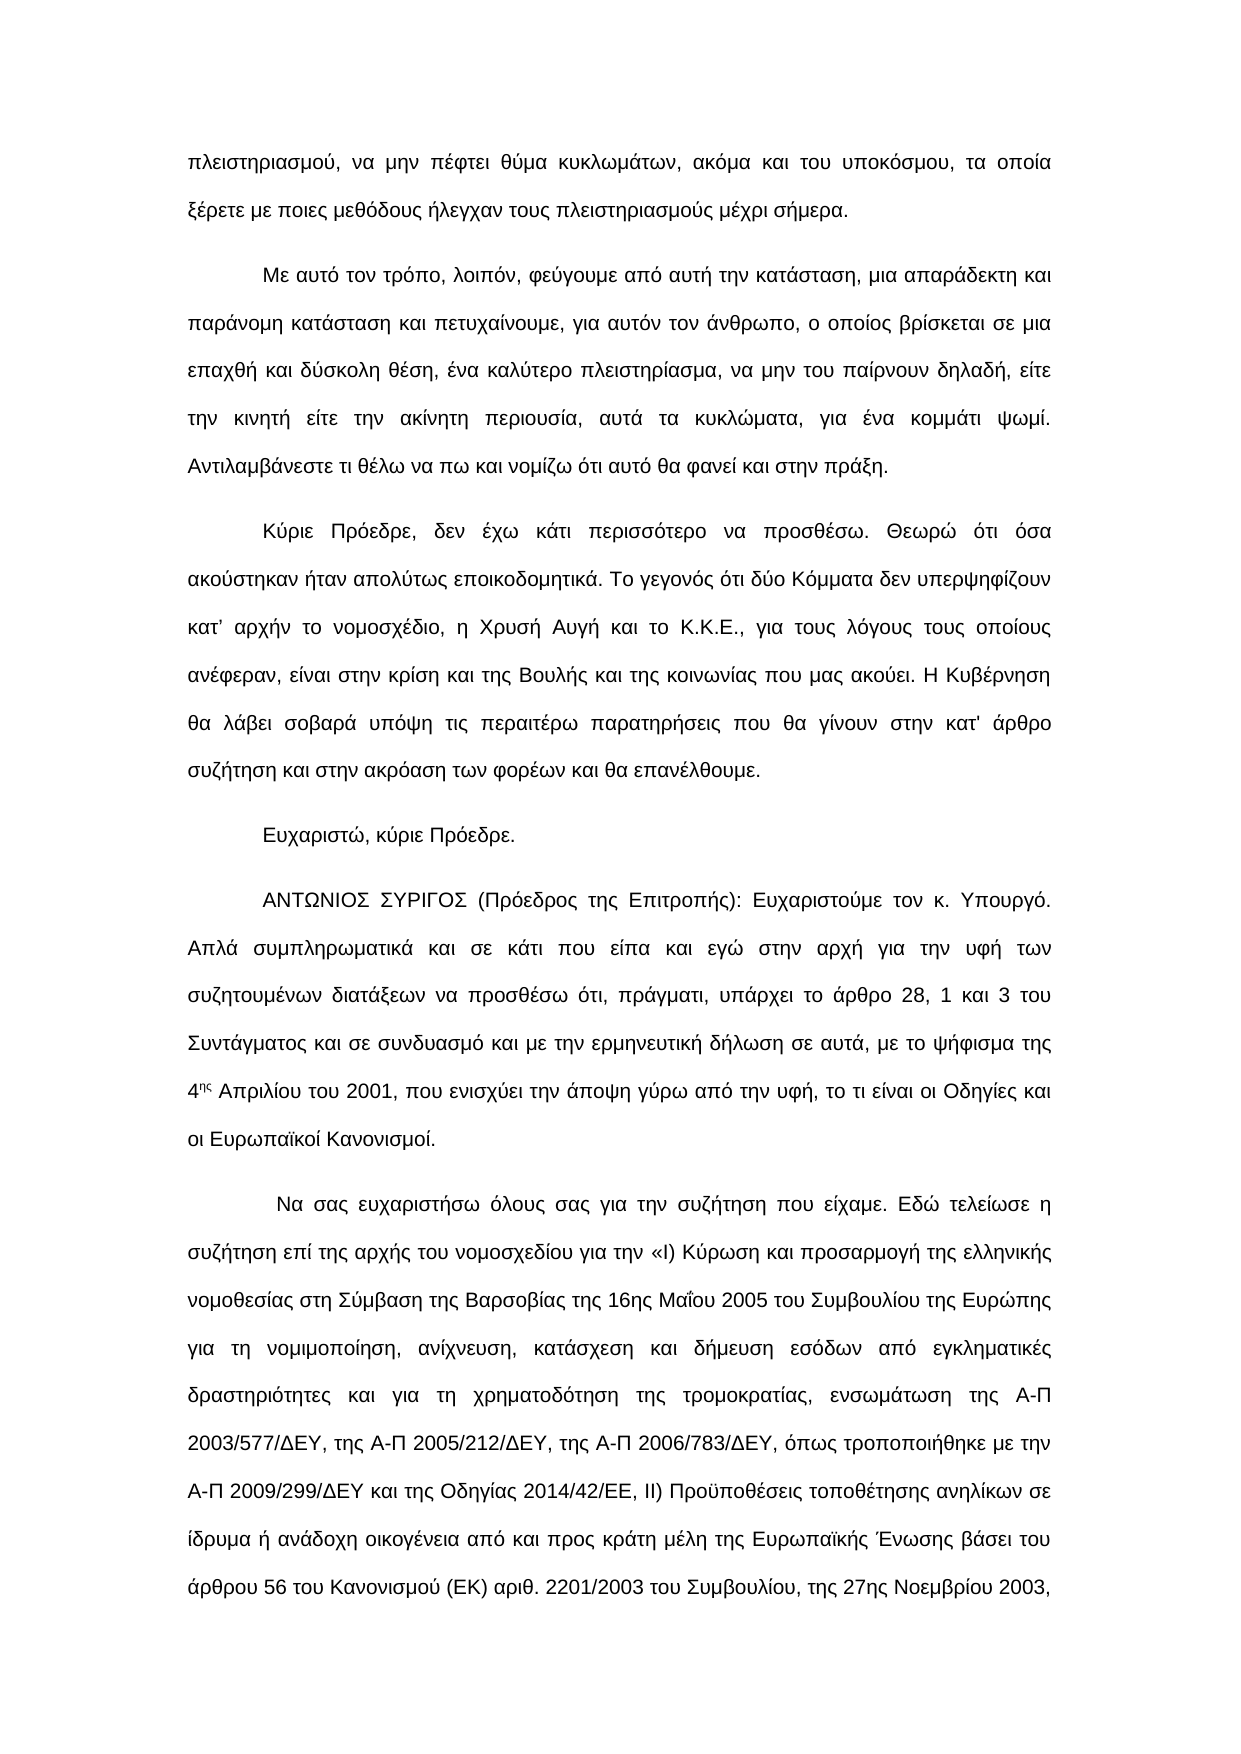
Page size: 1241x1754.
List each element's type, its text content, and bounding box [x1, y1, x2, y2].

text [187, 150, 1053, 222]
text Ευχαριστώ, κύριε Πρόεδρε. [187, 823, 1053, 847]
text Κύριε Πρόεδρε, δεν έχω κάτι περισσότερο να προσθέσω. Θεωρώ ότι όσα ακούστηκαν ήταν απολύτως εποικοδομητικά. Το γεγονός ότι δύο Κόμματα δεν υπερψηφίζουν κατ’ αρχήν το νομοσχέδιο, η Χρυσή Αυγή και το Κ.Κ.Ε., για τους λόγους τους οποίους ανέφεραν, είναι στην κρίση και της Βουλής και της κοινωνίας που μας ακούει. Η Κυβέρνηση θα λάβει σοβαρά υπόψη τις περαιτέρω παρατηρήσεις που θα γίνουν στην κατ' άρθρο συζήτηση και στην ακρόαση των φορέων και θα επανέλθουμε. [187, 519, 1053, 782]
text ΑΝΤΩΝΙΟΣ ΣΥΡΙΓΟΣ (Πρόεδρος της Επιτροπής): Ευχαριστούμε τον κ. Υπουργό. Απλά συμπληρωματικά και σε κάτι που είπα και εγώ στην αρχή για την υφή των συζητουμένων διατάξεων να προσθέσω ότι, πράγματι, υπάρχει το άρθρο 28, 1 και 3 του Συντάγματος και σε συνδυασμό και με την ερμηνευτική δήλωση σε αυτά, με το ψήφισμα της 4ης Απριλίου του 2001, που ενισχύει την άποψη γύρω από την υφή, το τι είναι οι Οδηγίες και οι Ευρωπαϊκοί Κανονισμοί. [187, 887, 1053, 1151]
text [187, 1498, 1053, 1599]
text Με αυτό τον τρόπο, λοιπόν, φεύγουμε από αυτή την κατάσταση, μια απαράδεκτη και παράνομη κατάσταση και πετυχαίνουμε, για αυτόν τον άνθρωπο, ο οποίος βρίσκεται σε μια επαχθή και δύσκολη θέση, ένα καλύτερο πλειστηρίασμα, να μην του παίρνουν δηλαδή, είτε την κινητή είτε την ακίνητη περιουσία, αυτά τα κυκλώματα, για ένα κομμάτι ψωμί. Αντιλαμβάνεστε τι θέλω να πω και νομίζω ότι αυτό θα φανεί και στην πράξη. [187, 262, 1053, 478]
